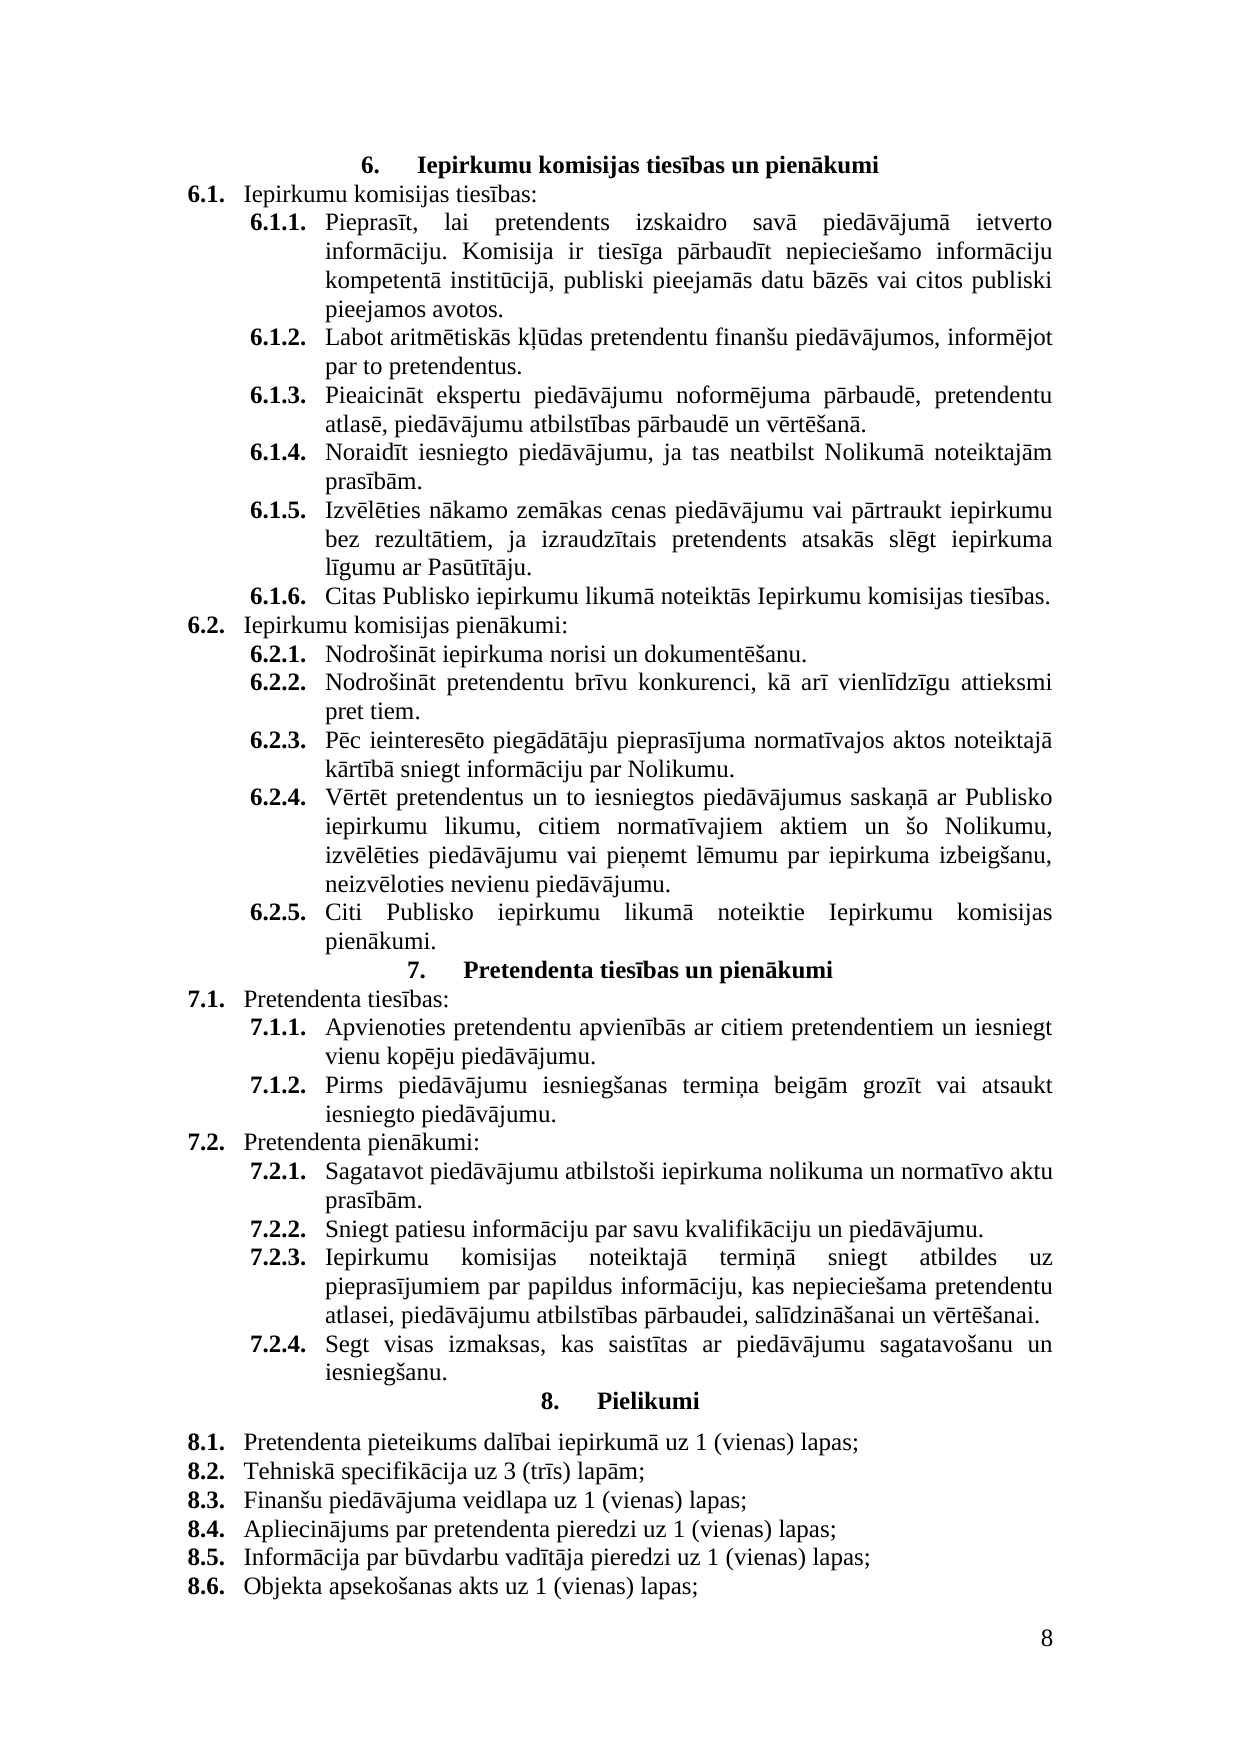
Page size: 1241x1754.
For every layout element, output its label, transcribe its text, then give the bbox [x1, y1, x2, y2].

list Noraidīt iesniegto piedāvājumu, ja tas neatbilst Nolikumā noteiktajām prasībām. [250, 437, 1053, 495]
list Pēc ieinteresēto piegādātāju pieprasījuma normatīvajos aktos noteiktajā kārtībā sniegt informāciju par Nolikumu. [250, 725, 1053, 782]
list Tehniskā specifikācija uz 3 (trīs) lapām; [187, 1456, 1053, 1485]
list Labot aritmētiskās kļūdas pretendentu finanšu piedāvājumos, informējot par to pretendentus. [250, 322, 1053, 380]
list Pieaicināt ekspertu piedāvājumu noformējuma pārbaudē, pretendentu atlasē, piedāvājumu atbilstības pārbaudē un vērtēšanā. [250, 380, 1053, 437]
list Nodrošināt pretendentu brīvu konkurenci, kā arī vienlīdzīgu attieksmi pret tiem. [250, 667, 1053, 725]
list Pretendenta tiesības un pienākumi [187, 955, 1053, 984]
list Citas Publisko iepirkumu likumā noteiktās Iepirkumu komisijas tiesības. [250, 581, 1053, 610]
list Iepirkumu komisijas tiesības: [187, 179, 1053, 207]
list Pielikumi [187, 1386, 1053, 1415]
list Iepirkumu komisijas tiesības un pienākumi [187, 150, 1053, 179]
list Objekta apsekošanas akts uz 1 (vienas) lapas; [187, 1571, 1053, 1600]
list Iepirkumu komisijas noteiktajā termiņā sniegt atbildes uz pieprasījumiem par papildus informāciju, kas nepieciešama pretendentu atlasei, piedāvājumu atbilstības pārbaudei, salīdzināšanai un vērtēšanai. [250, 1242, 1053, 1329]
list Pretendenta tiesības: [187, 984, 1053, 1012]
list Pieprasīt, lai pretendents izskaidro savā piedāvājumā ietverto informāciju. Komisija ir tiesīga pārbaudīt nepieciešamo informāciju kompetentā institūcijā, publiski pieejamās datu bāzēs vai citos publiski pieejamos avotos. [250, 207, 1053, 322]
list Nodrošināt iepirkuma norisi un dokumentēšanu. [250, 639, 1053, 667]
list Finanšu piedāvājuma veidlapa uz 1 (vienas) lapas; [187, 1485, 1053, 1514]
list Informācija par būvdarbu vadītāja pieredzi uz 1 (vienas) lapas; [187, 1542, 1053, 1571]
list Citi Publisko iepirkumu likumā noteiktie Iepirkumu komisijas pienākumi. [250, 897, 1053, 955]
list Iepirkumu komisijas pienākumi: [187, 610, 1053, 639]
list Apliecinājums par pretendenta pieredzi uz 1 (vienas) lapas; [187, 1514, 1053, 1542]
list Segt visas izmaksas, kas saistītas ar piedāvājumu sagatavošanu un iesniegšanu. [250, 1329, 1053, 1386]
list Pretendenta pienākumi: [187, 1127, 1053, 1156]
list Pirms piedāvājumu iesniegšanas termiņa beigām grozīt vai atsaukt iesniegto piedāvājumu. [250, 1070, 1053, 1127]
list Sagatavot piedāvājumu atbilstoši iepirkuma nolikuma un normatīvo aktu prasībām. [250, 1156, 1053, 1214]
list Vērtēt pretendentus un to iesniegtos piedāvājumus saskaņā ar Publisko iepirkumu likumu, citiem normatīvajiem aktiem un šo Nolikumu, izvēlēties piedāvājumu vai pieņemt lēmumu par iepirkuma izbeigšanu, neizvēloties nevienu piedāvājumu. [250, 782, 1053, 897]
list Sniegt patiesu informāciju par savu kvalifikāciju un piedāvājumu. [250, 1214, 1053, 1242]
list Pretendenta pieteikums dalībai iepirkumā uz 1 (vienas) lapas; [187, 1427, 1053, 1456]
list Apvienoties pretendentu apvienībās ar citiem pretendentiem un iesniegt vienu kopēju piedāvājumu. [250, 1012, 1053, 1070]
list Izvēlēties nākamo zemākas cenas piedāvājumu vai pārtraukt iepirkumu bez rezultātiem, ja izraudzītais pretendents atsakās slēgt iepirkuma līgumu ar Pasūtītāju. [250, 495, 1053, 581]
